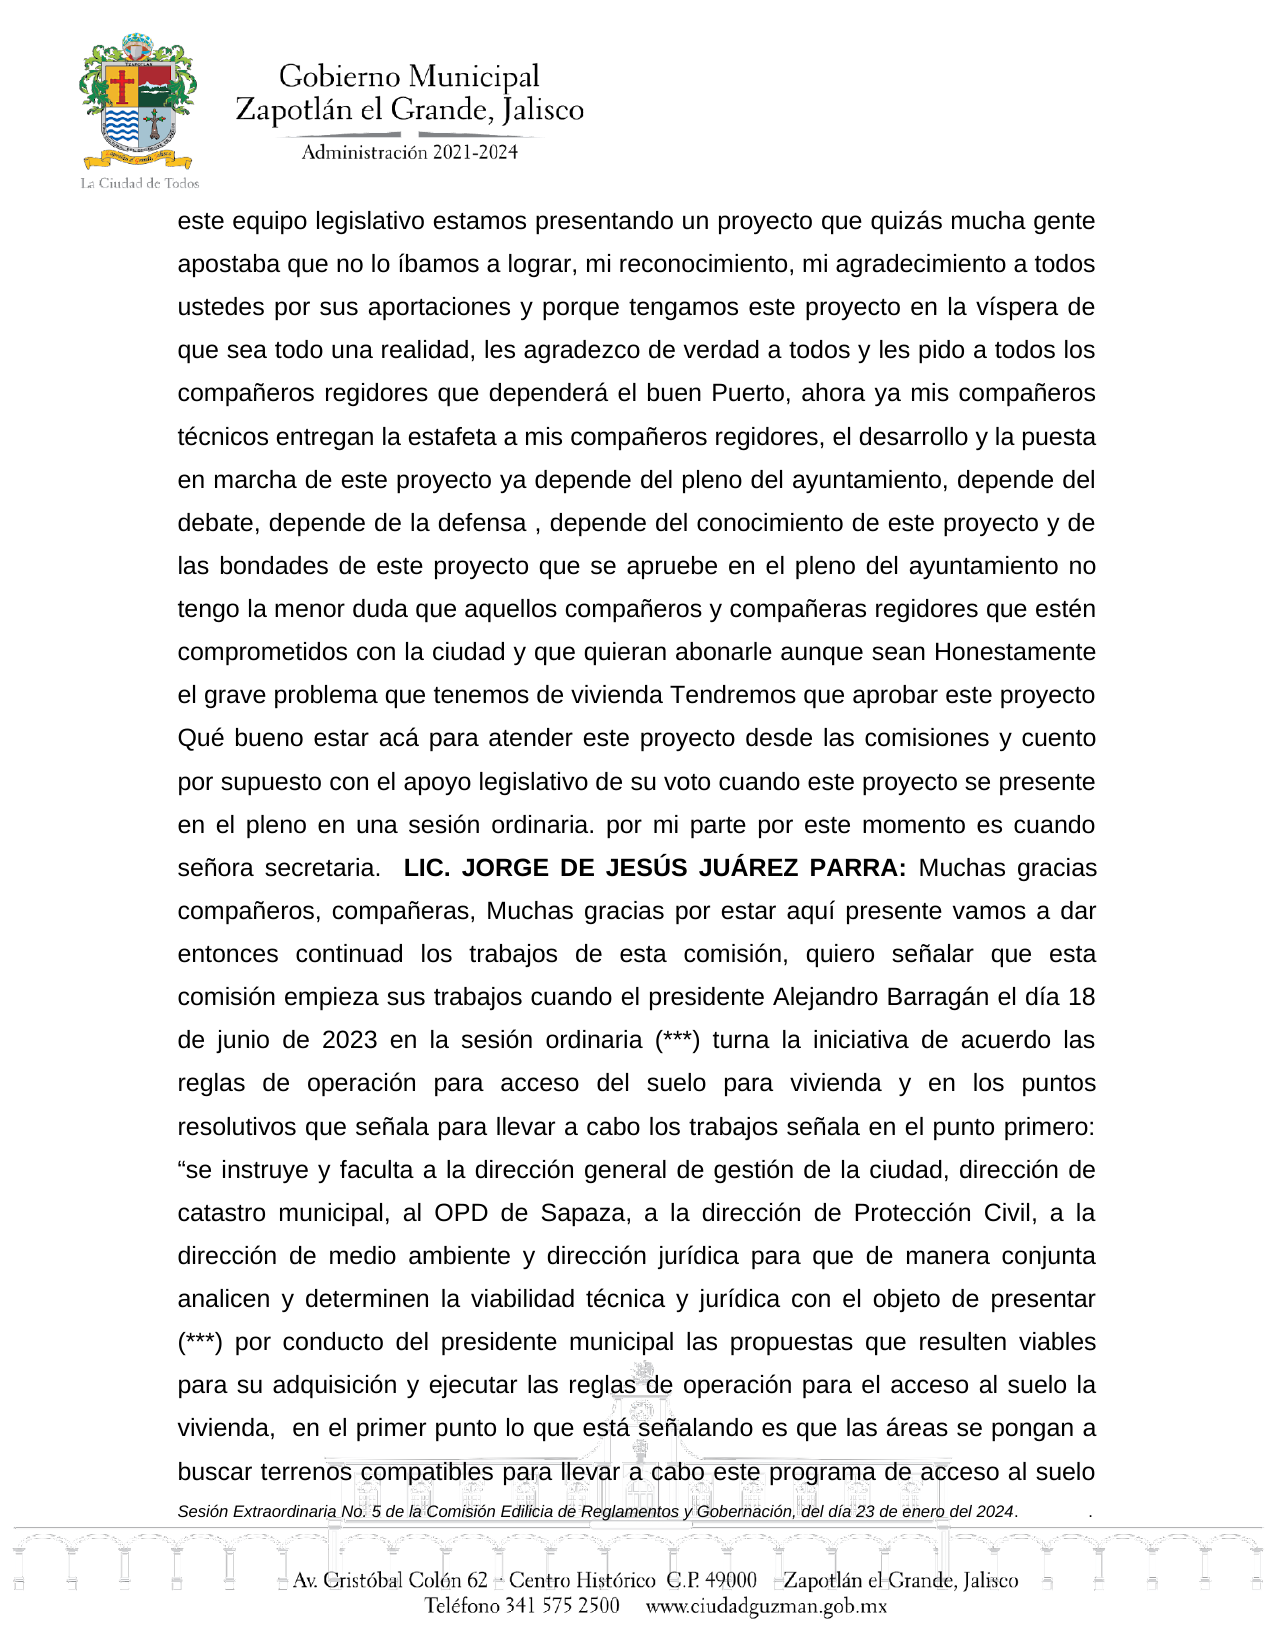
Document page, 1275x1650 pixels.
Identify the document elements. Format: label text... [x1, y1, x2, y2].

picture [0, 1349, 1275, 1650]
picture [0, 24, 1275, 203]
